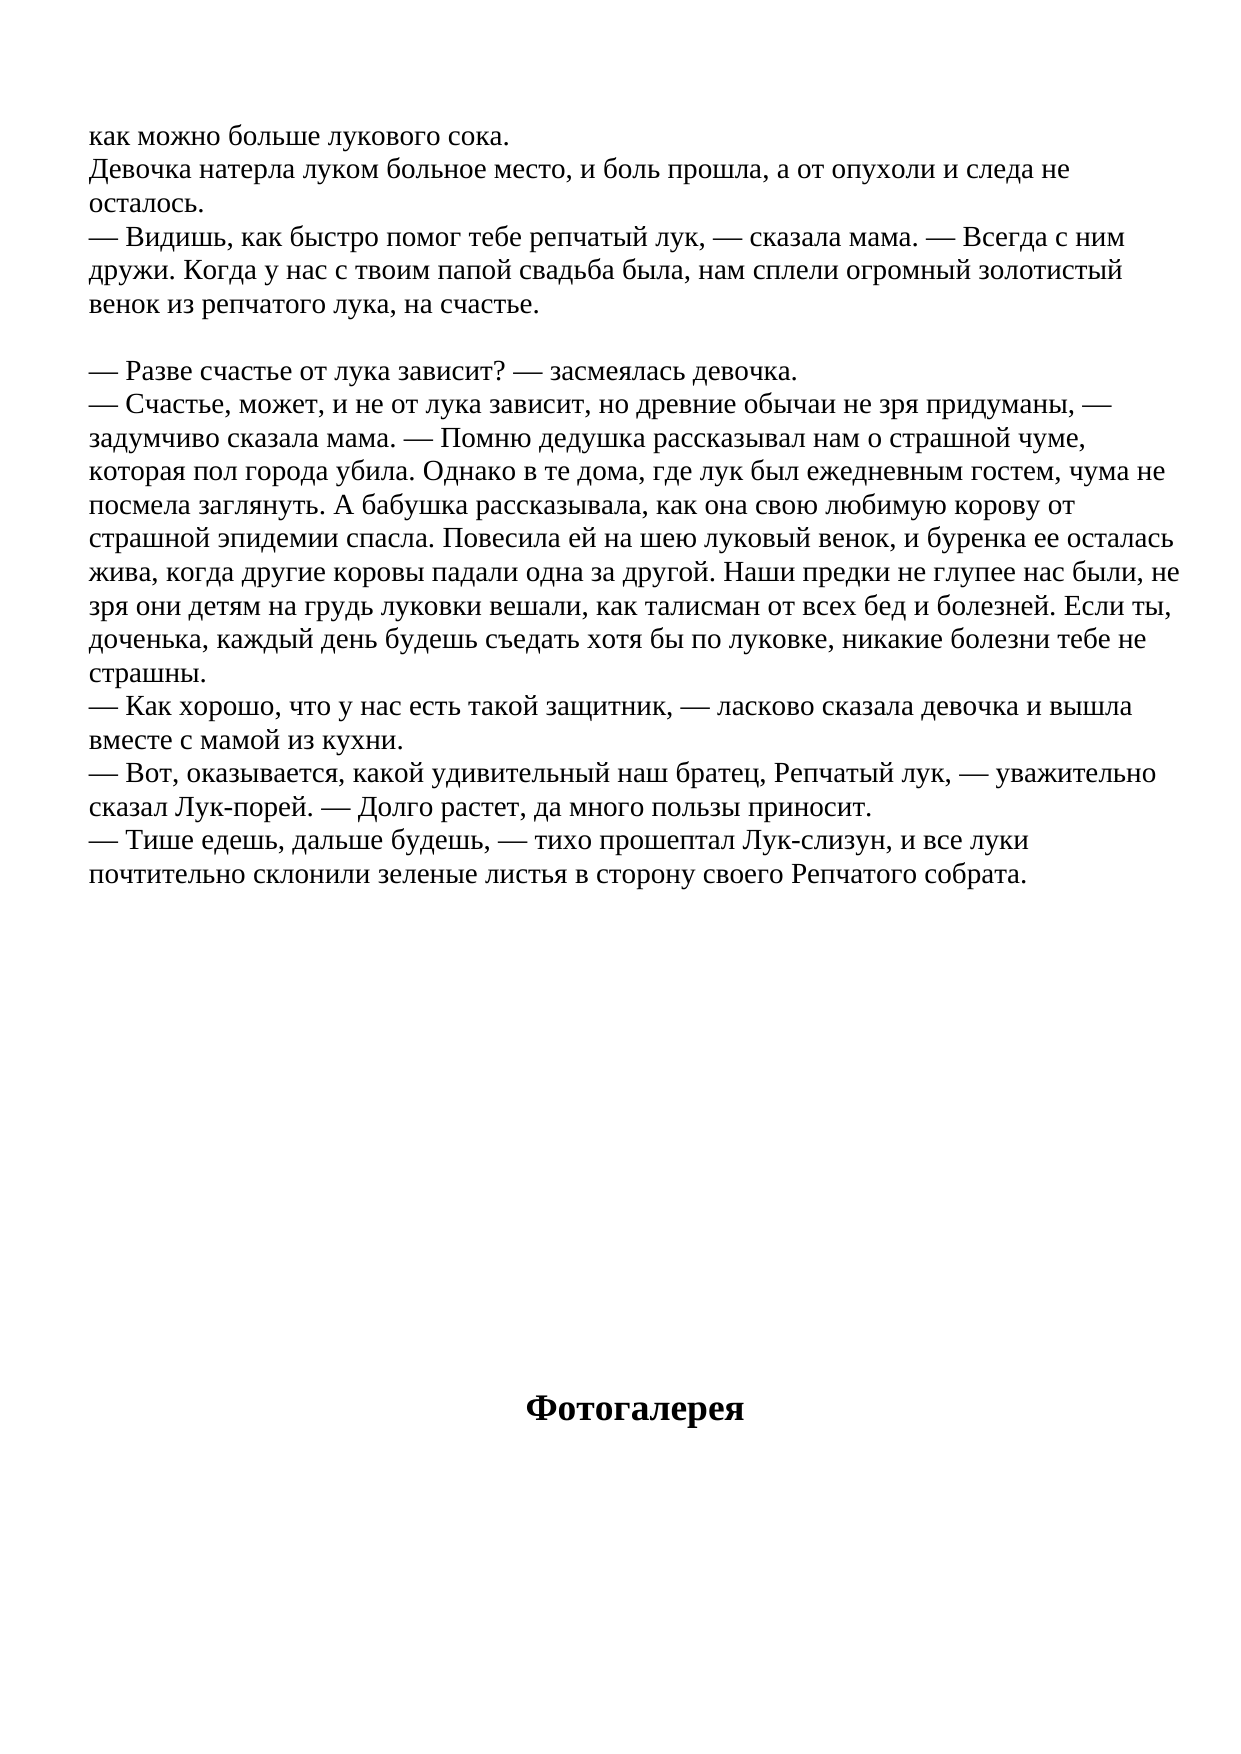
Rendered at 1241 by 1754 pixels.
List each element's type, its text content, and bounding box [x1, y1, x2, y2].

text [89, 118, 1181, 889]
text Фотогалерея [89, 1386, 1181, 1429]
